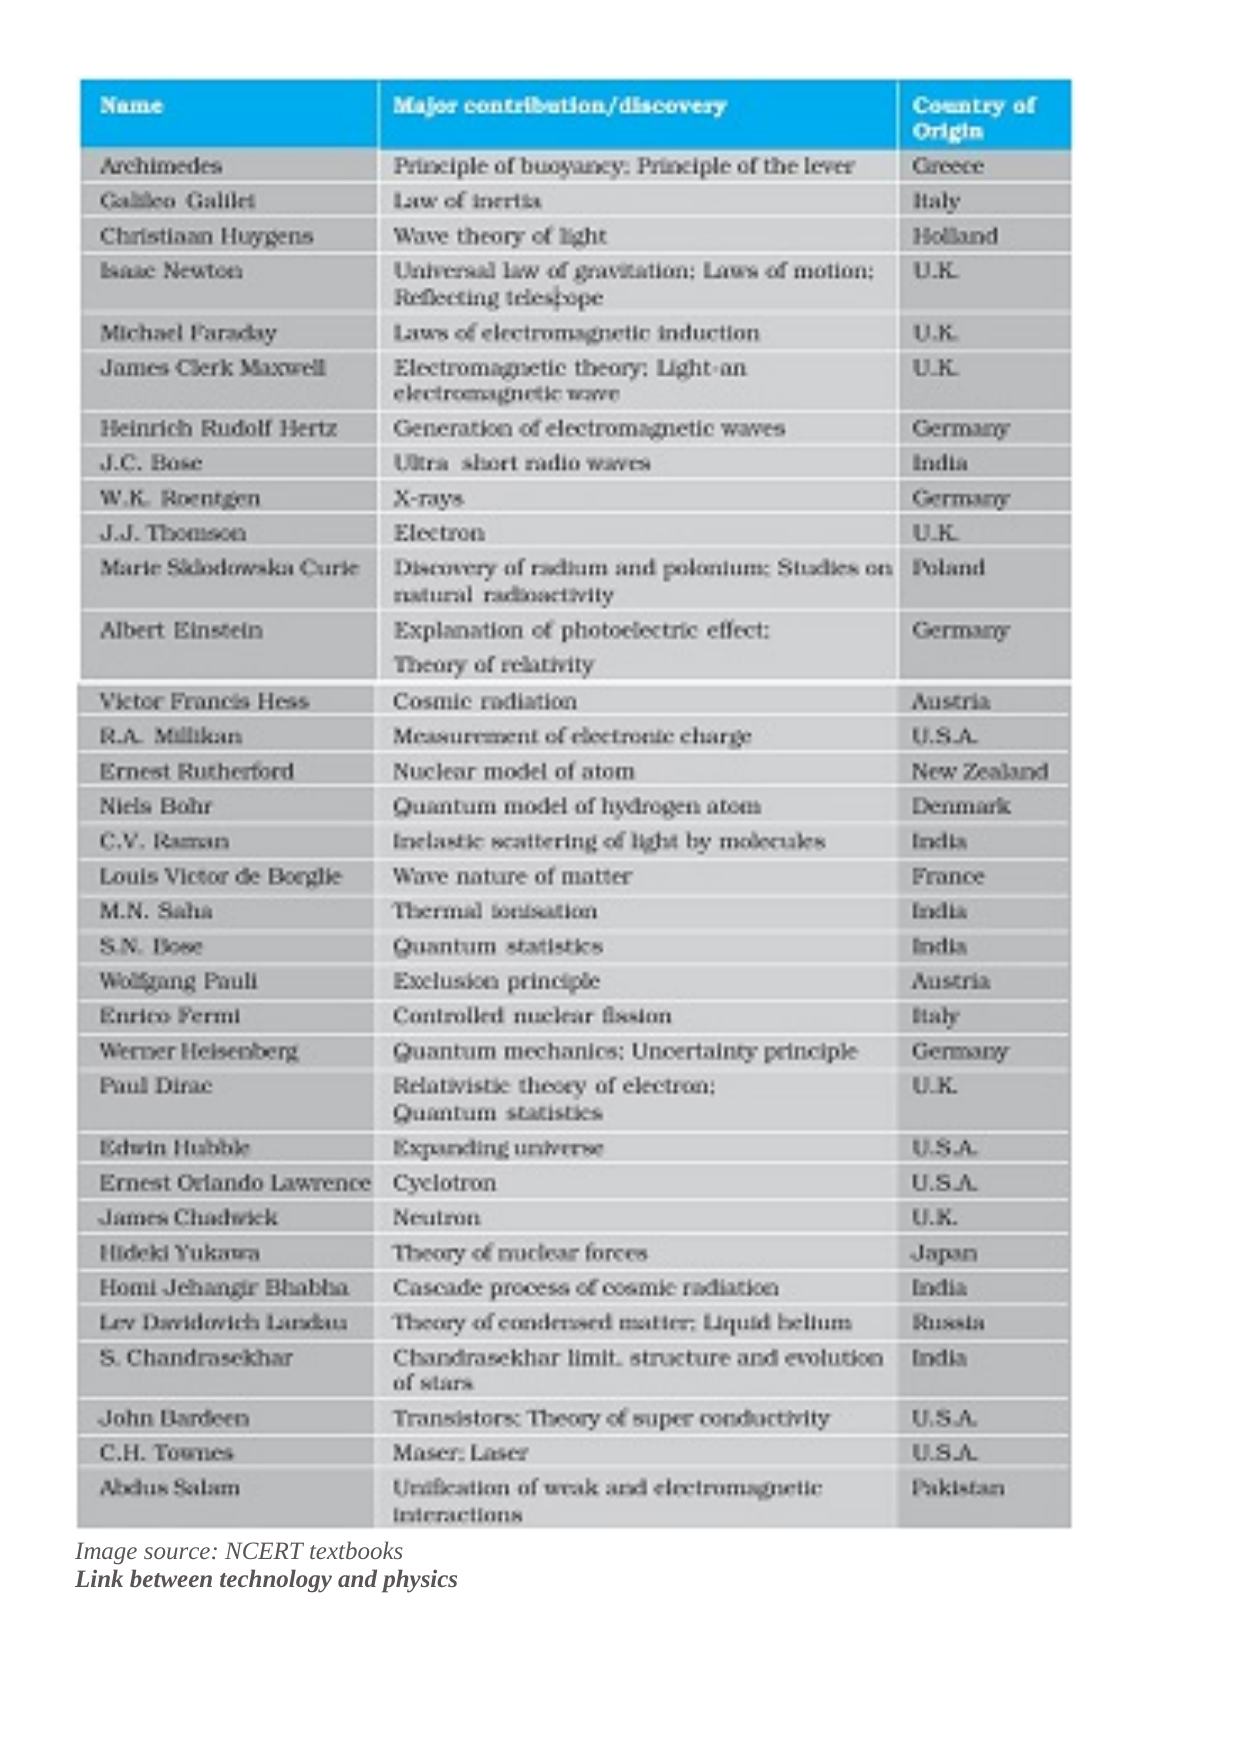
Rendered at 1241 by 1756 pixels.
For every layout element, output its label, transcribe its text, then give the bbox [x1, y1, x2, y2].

text Image source: NCERT textbooks [75, 1536, 1165, 1564]
text Link between technology and physics [75, 1564, 1165, 1593]
picture [75, 75, 1076, 1536]
